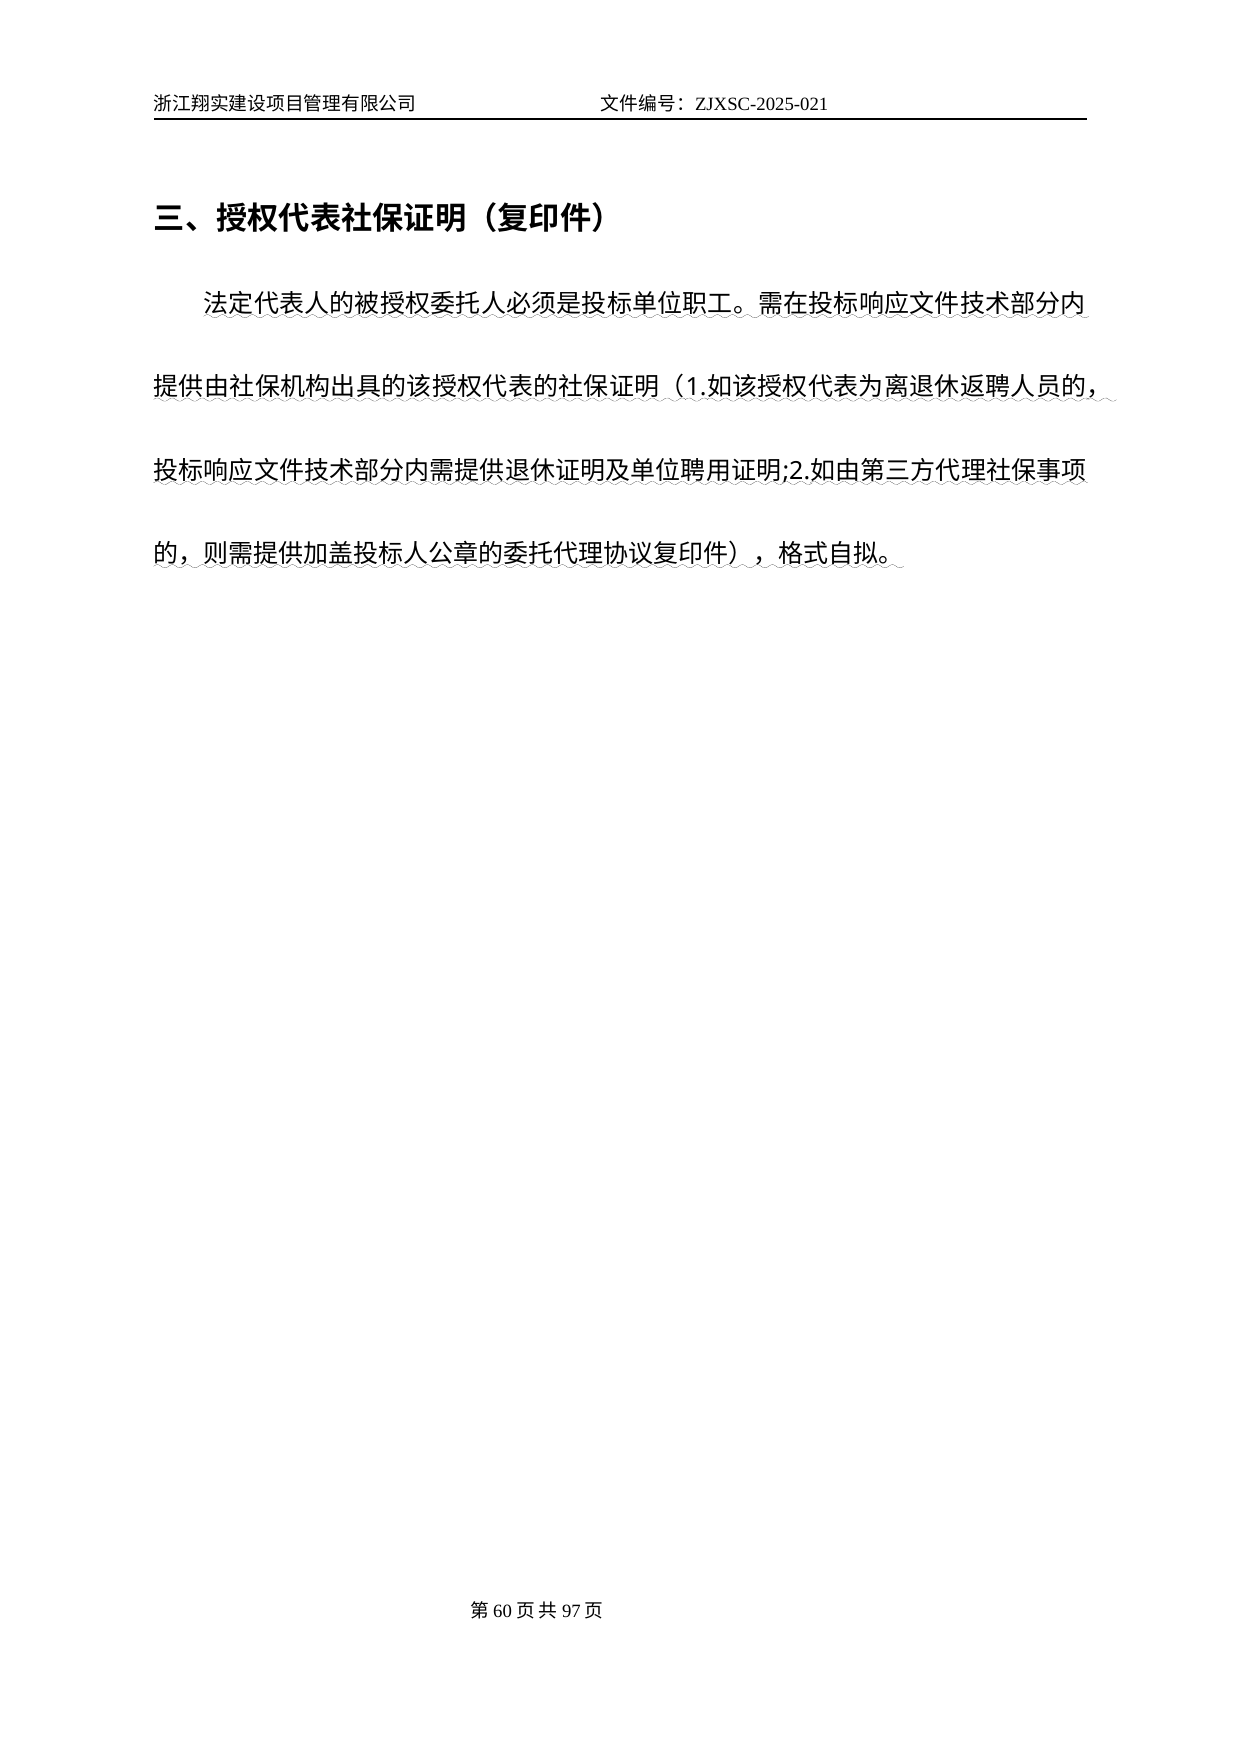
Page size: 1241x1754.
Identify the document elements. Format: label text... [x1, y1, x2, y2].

text 三、授权代表社保证明（复印件） [153, 162, 1087, 246]
text 法定代表人的被授权委托人必须是投标单位职工。需在投标响应文件技术部分内提供由社保机构出具的该授权代表的社保证明（1.如该授权代表为离退休返聘人员的，投标响应文件技术部分内需提供退休证明及单位聘用证明;2.如由第三方代理社保事项的，则需提供加盖投标人公章的委托代理协议复印件），格式自拟。 [153, 399, 1087, 484]
text 法定代表人的被授权委托人必须是投标单位职工。需在投标响应文件技术部分内提供由社保机构出具的该授权代表的社保证明（1.如该授权代表为离退休返聘人员的，投标响应文件技术部分内需提供退休证明及单位聘用证明;2.如由第三方代理社保事项的，则需提供加盖投标人公章的委托代理协议复印件），格式自拟。 [153, 246, 1087, 401]
text 法定代表人的被授权委托人必须是投标单位职工。需在投标响应文件技术部分内提供由社保机构出具的该授权代表的社保证明（1.如该授权代表为离退休返聘人员的，投标响应文件技术部分内需提供退休证明及单位聘用证明;2.如由第三方代理社保事项的，则需提供加盖投标人公章的委托代理协议复印件），格式自拟。 [153, 482, 1087, 579]
